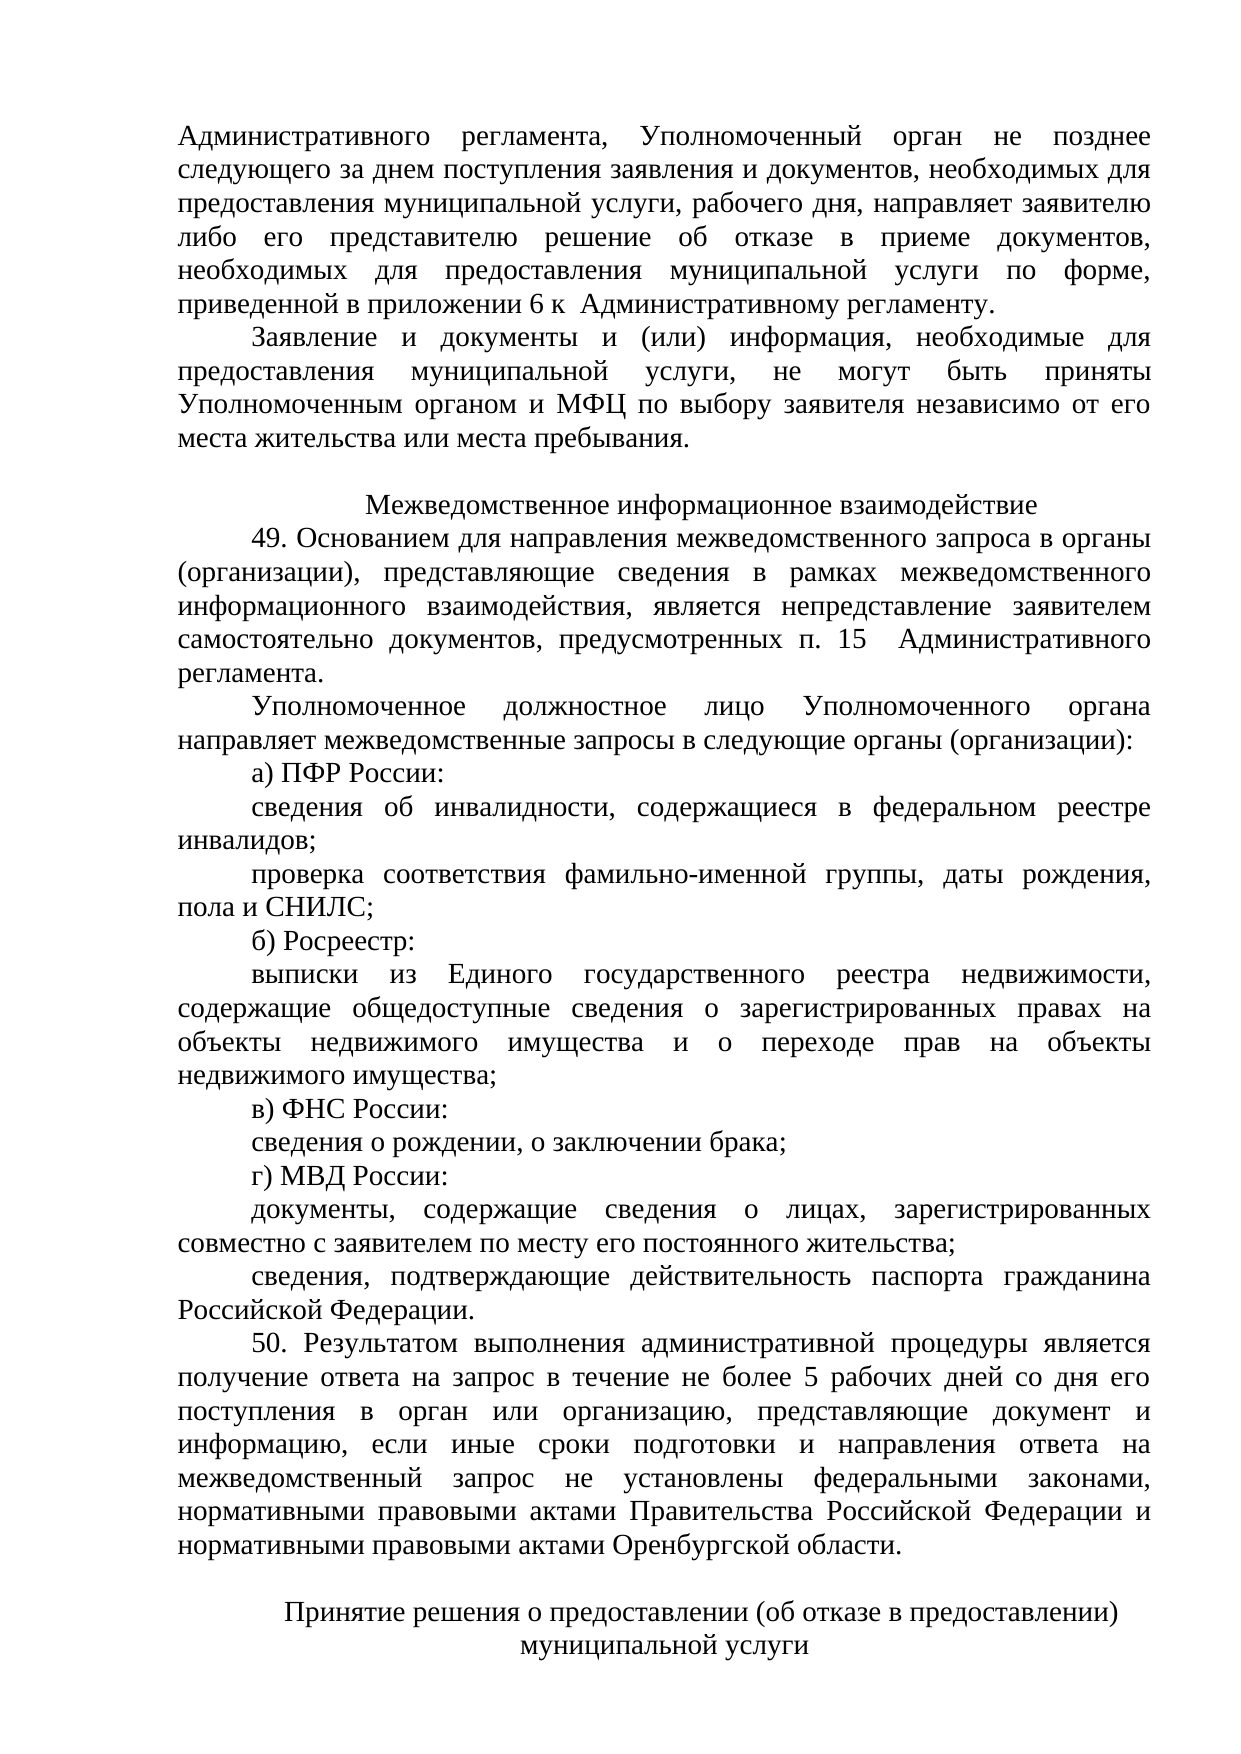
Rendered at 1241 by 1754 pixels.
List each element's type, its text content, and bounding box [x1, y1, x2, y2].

text а) ПФР России: [177, 755, 1152, 789]
text Заявление и документы и (или) информация, необходимые для предоставления муниципальной услуги, не могут быть приняты Уполномоченным органом и МФЦ по выбору заявителя независимо от его места жительства или места пребывания. [177, 319, 1152, 453]
text сведения, подтверждающие действительность паспорта гражданина Российской Федерации. [177, 1258, 1152, 1326]
text г) МВД России: [177, 1158, 1152, 1191]
text Межведомственное информационное взаимодействие [177, 487, 1152, 521]
text в) ФНС России: [177, 1091, 1152, 1124]
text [177, 118, 1152, 319]
text проверка соответствия фамильно-именной группы, даты рождения, пола и СНИЛС; [177, 856, 1152, 923]
text Уполномоченное должностное лицо Уполномоченного органа направляет межведомственные запросы в следующие органы (организации): [177, 688, 1152, 755]
text 50. Результатом выполнения административной процедуры является получение ответа на запрос в течение не более 5 рабочих дней со дня его поступления в орган или организацию, представляющие документ и информацию, если иные сроки подготовки и направления ответа на межведомственный запрос не установлены федеральными законами, нормативными правовыми актами Правительства Российской Федерации и нормативными правовыми актами Оренбургской области. [177, 1326, 1152, 1560]
text Принятие решения о предоставлении (об отказе в предоставлении) муниципальной услуги [177, 1594, 1152, 1661]
text документы, содержащие сведения о лицах, зарегистрированных совместно с заявителем по месту его постоянного жительства; [177, 1191, 1152, 1258]
text сведения об инвалидности, содержащиеся в федеральном реестре инвалидов; [177, 789, 1152, 856]
text б) Росреестр: [177, 923, 1152, 957]
text выписки из Единого государственного реестра недвижимости, содержащие общедоступные сведения о зарегистрированных правах на объекты недвижимого имущества и о переходе прав на объекты недвижимого имущества; [177, 957, 1152, 1091]
text 49. Основанием для направления межведомственного запроса в органы (организации), представляющие сведения в рамках межведомственного информационного взаимодействия, является непредставление заявителем самостоятельно документов, предусмотренных п. 15 Административного регламента. [177, 521, 1152, 688]
text сведения о рождении, о заключении брака; [177, 1124, 1152, 1158]
